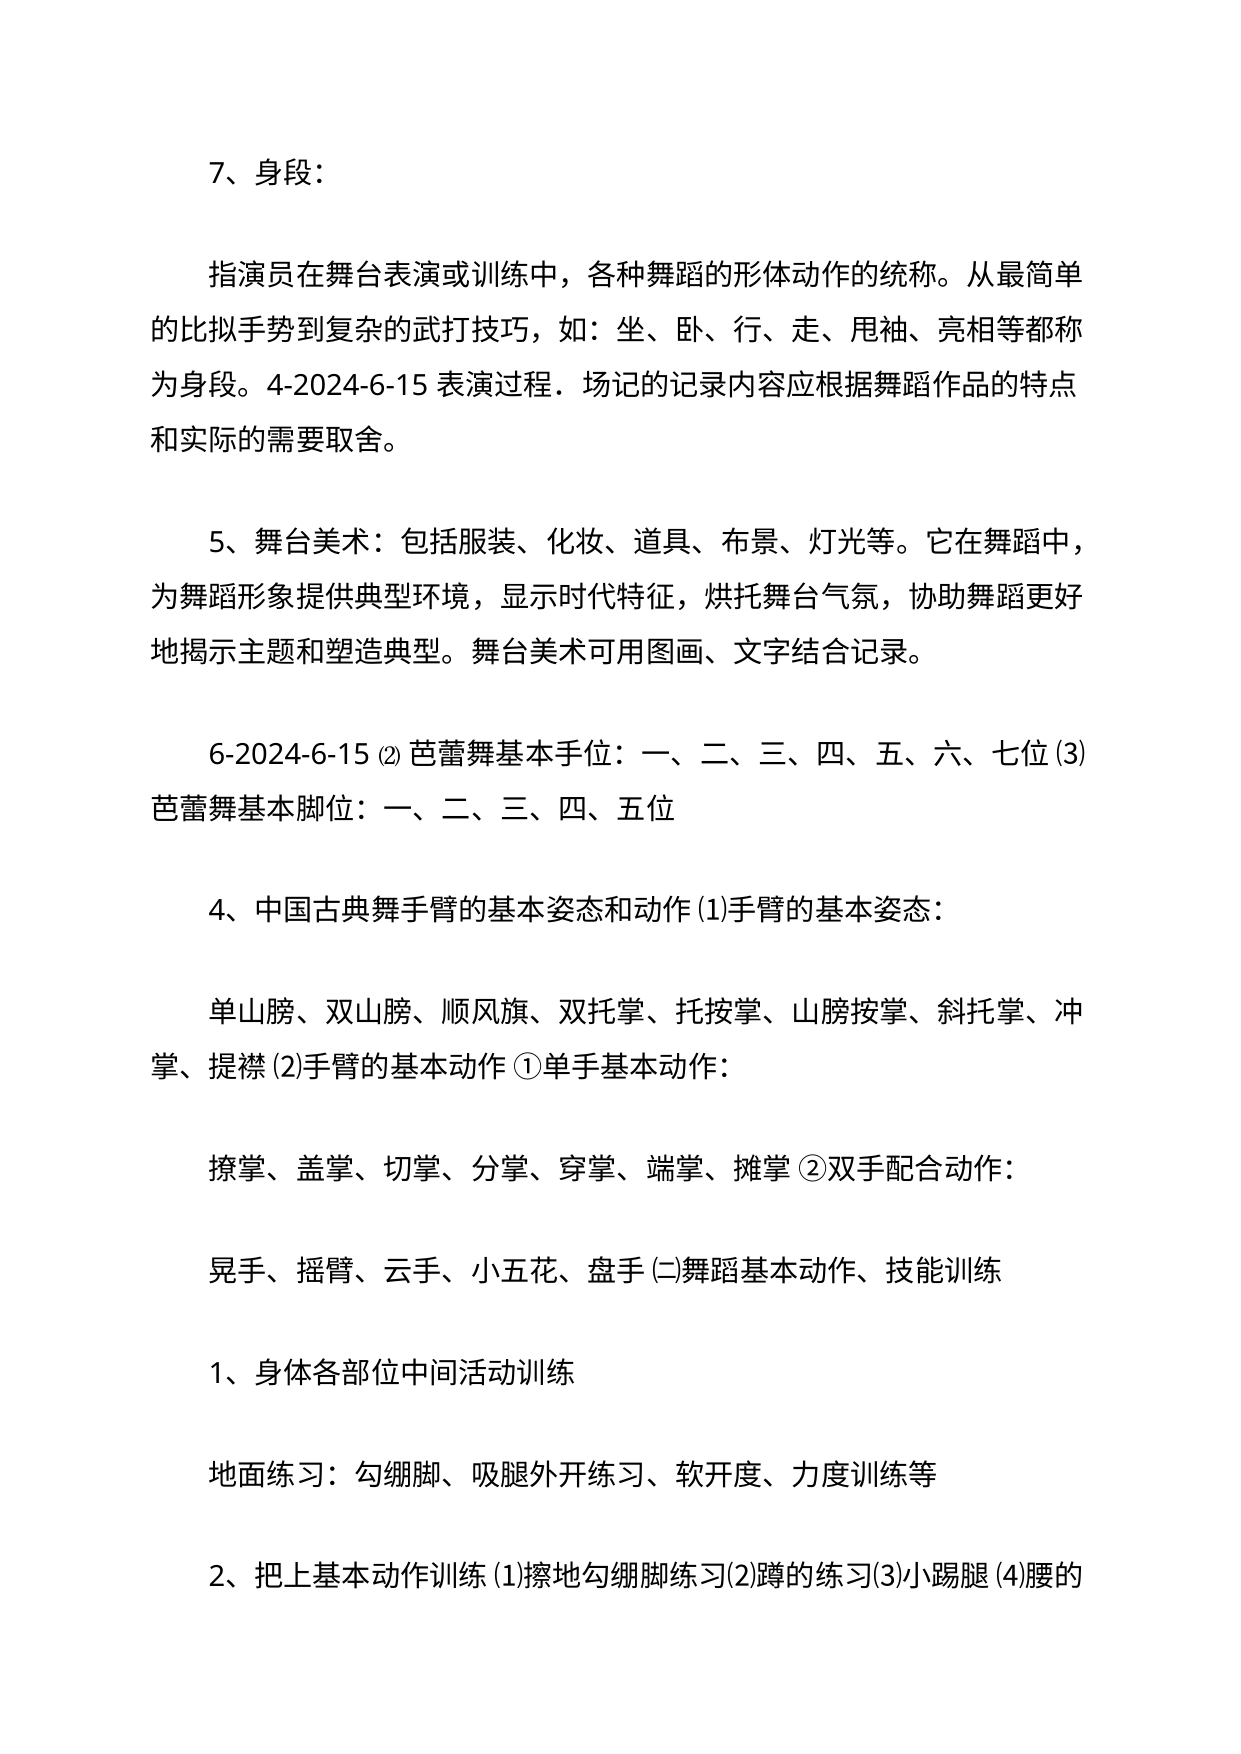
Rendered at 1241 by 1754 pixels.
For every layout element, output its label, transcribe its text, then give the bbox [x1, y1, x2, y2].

text 7、身段： [150, 150, 1090, 192]
text 1、身体各部位中间活动训练 [150, 1349, 1090, 1392]
text 撩掌、盖掌、切掌、分掌、穿掌、端掌、摊掌 ②双手配合动作： [150, 1146, 1090, 1188]
text 5、舞台美术：包括服装、化妆、道具、布景、灯光等。它在舞蹈中，为舞蹈形象提供典型环境，显示时代特征，烘托舞台气氛，协助舞蹈更好地揭示主题和塑造典型。舞台美术可用图画、文字结合记录。 [150, 518, 1090, 671]
text 单山膀、双山膀、顺风旗、双托掌、托按掌、山膀按掌、斜托掌、冲掌、提襟 ⑵手臂的基本动作 ①单手基本动作： [150, 989, 1090, 1086]
text 6-2024-6-15 ⑵芭蕾舞基本手位：一、二、三、四、五、六、七位 ⑶芭蕾舞基本脚位：一、二、三、四、五位 [150, 730, 1090, 827]
text 4、中国古典舞手臂的基本姿态和动作 ⑴手臂的基本姿态： [150, 887, 1090, 929]
text 地面练习：勾绷脚、吸腿外开练习、软开度、力度训练等 [150, 1451, 1090, 1493]
text 晃手、摇臂、云手、小五花、盘手 ㈡舞蹈基本动作、技能训练 [150, 1247, 1090, 1290]
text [150, 1553, 1090, 1595]
text 指演员在舞台表演或训练中，各种舞蹈的形体动作的统称。从最简单的比拟手势到复杂的武打技巧，如：坐、卧、行、走、甩袖、亮相等都称为身段。4-2024-6-15 表演过程．场记的记录内容应根据舞蹈作品的特点和实际的需要取舍。 [150, 252, 1090, 459]
